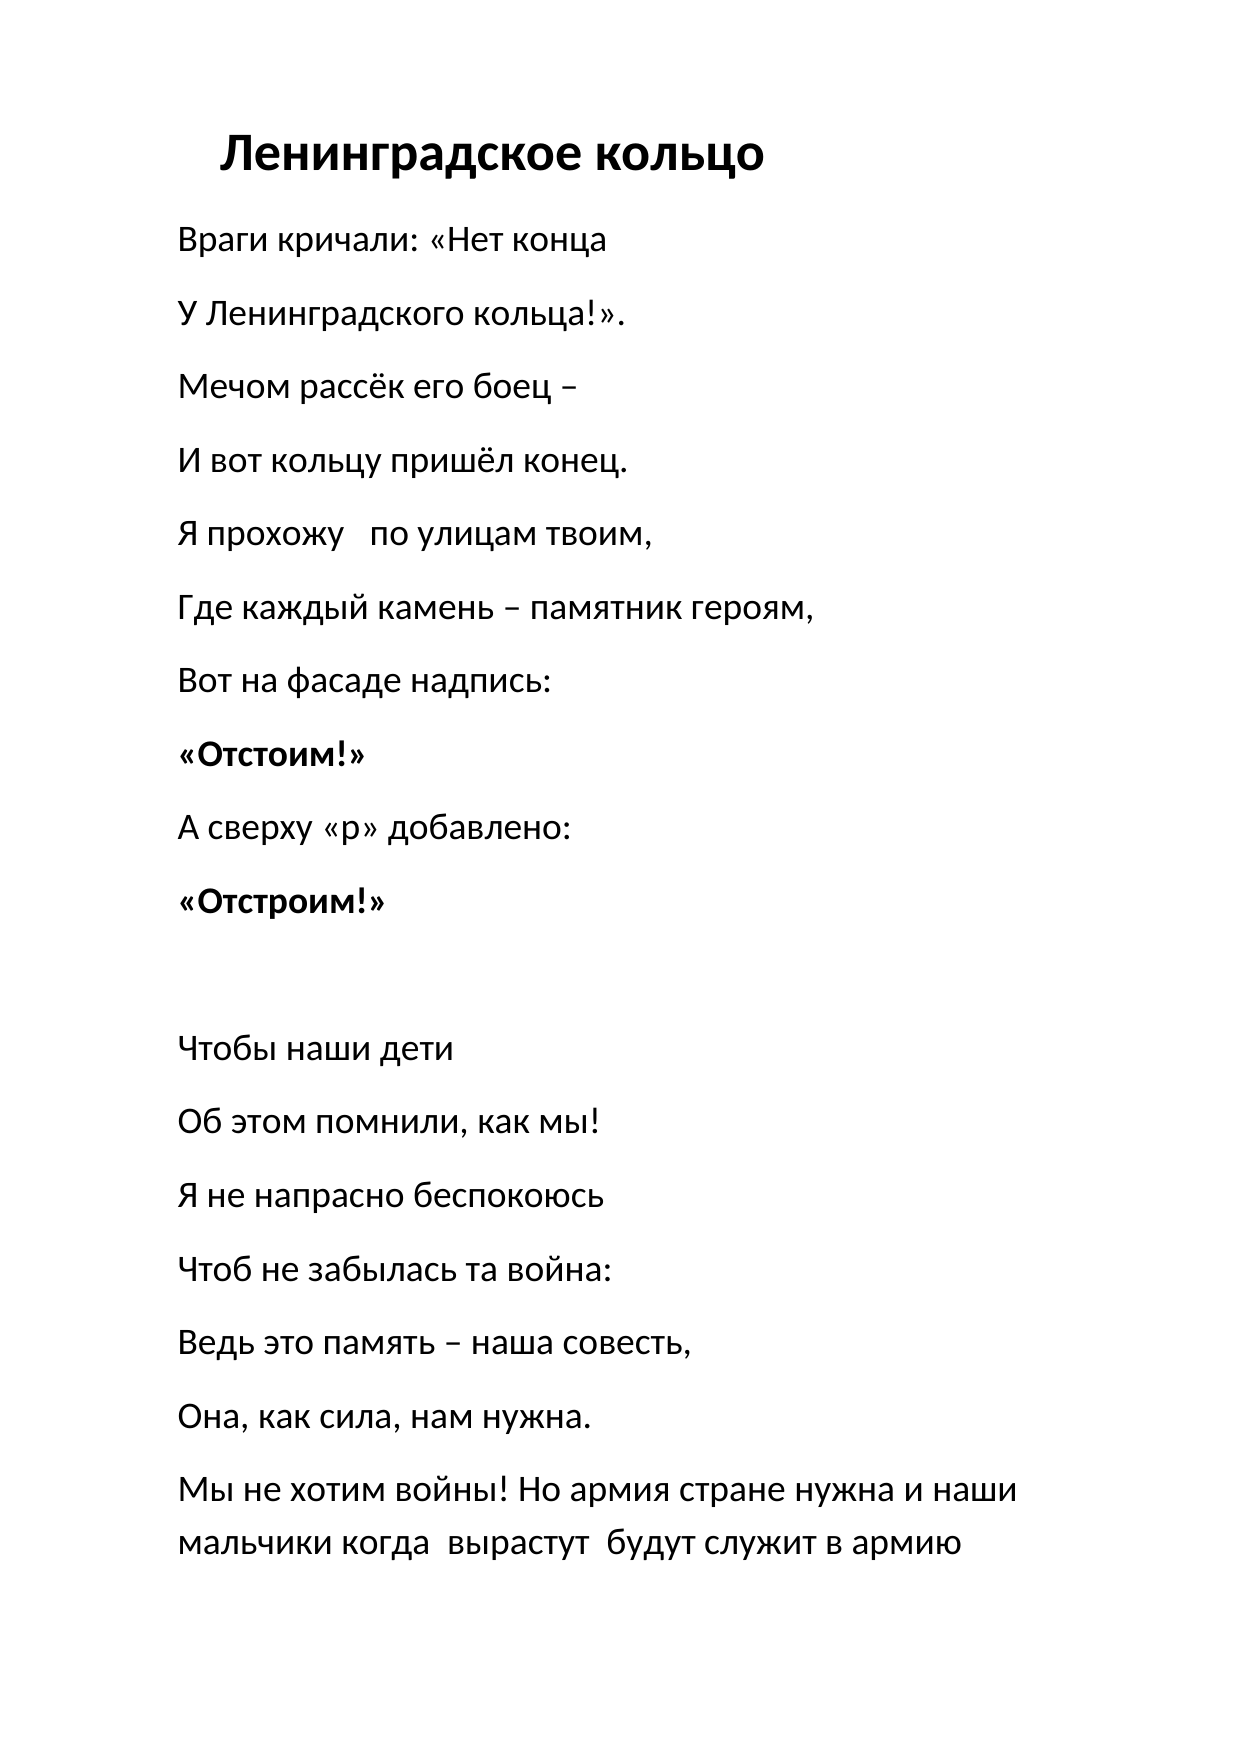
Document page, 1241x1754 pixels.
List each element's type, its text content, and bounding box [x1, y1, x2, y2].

text Она, как сила, нам нужна. [177, 1392, 1152, 1437]
text Мы не хотим войны! Но армия стране нужна и наши мальчики когда вырастут будут служит в армию [177, 1465, 1152, 1564]
text Мечом рассёк его боец – [177, 362, 1152, 408]
text «Отстоим!» [177, 730, 1152, 776]
text Чтоб не забылась та война: [177, 1244, 1152, 1290]
text Ведь это память – наша совесть, [177, 1318, 1152, 1364]
text Чтобы наши дети [177, 1024, 1152, 1070]
text А сверху «р» добавлено: [177, 803, 1152, 849]
text «Отстроим!» [177, 877, 1152, 923]
text У Ленинградского кольца!». [177, 288, 1152, 334]
text Я прохожу по улицам твоим, [177, 509, 1152, 555]
text Враги кричали: «Нет конца [177, 215, 1152, 261]
text Где каждый камень – памятник героям, [177, 583, 1152, 628]
text Вот на фасаде надпись: [177, 656, 1152, 702]
text Ленинградское кольцо [177, 118, 1152, 184]
text Я не напрасно беспокоюсь [177, 1171, 1152, 1217]
text Об этом помнили, как мы! [177, 1097, 1152, 1143]
text И вот кольцу пришёл конец. [177, 436, 1152, 481]
